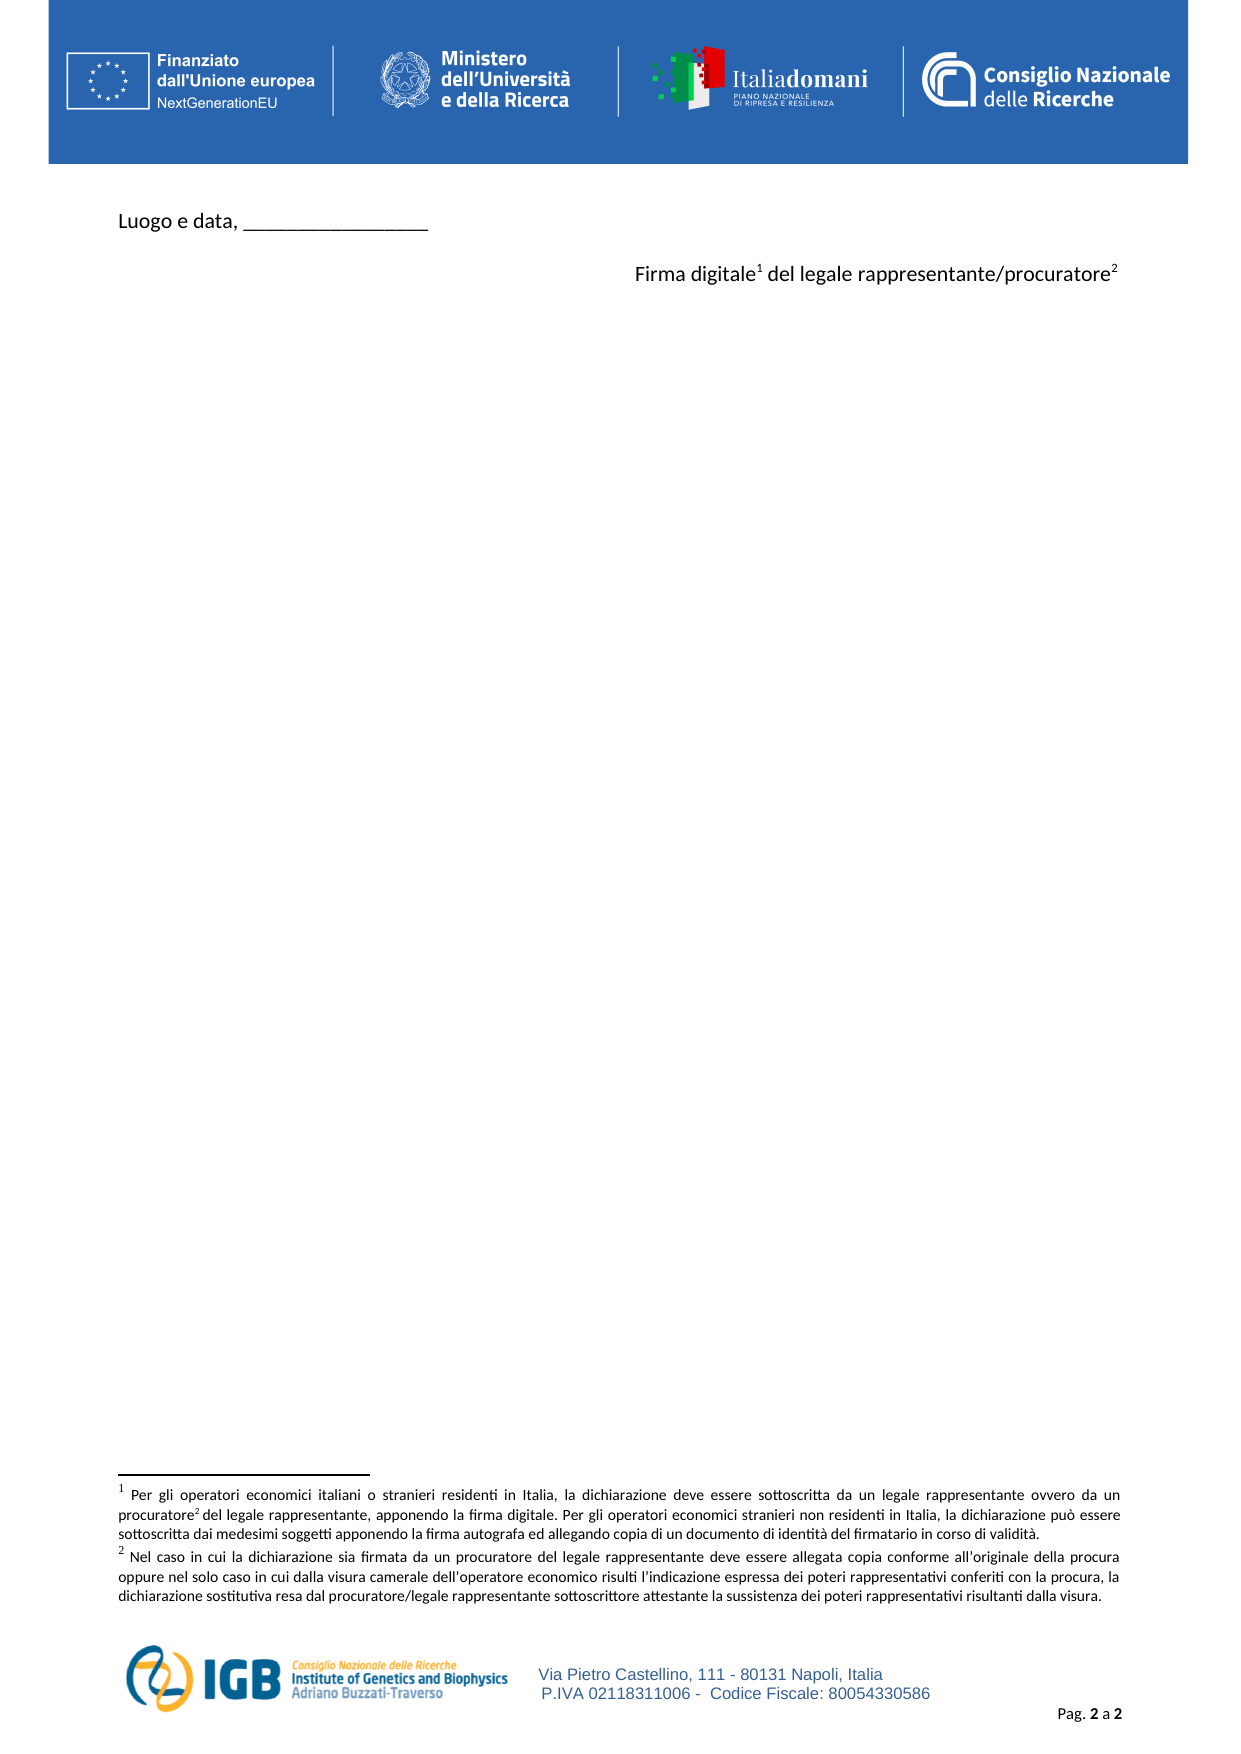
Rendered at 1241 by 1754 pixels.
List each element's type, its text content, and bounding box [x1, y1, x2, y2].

text Luogo e data, _________________ [118, 207, 1122, 233]
picture [48, 0, 1189, 164]
picture [118, 1637, 514, 1723]
text Firma digitale del legale rappresentante/procuratore [635, 260, 1122, 287]
